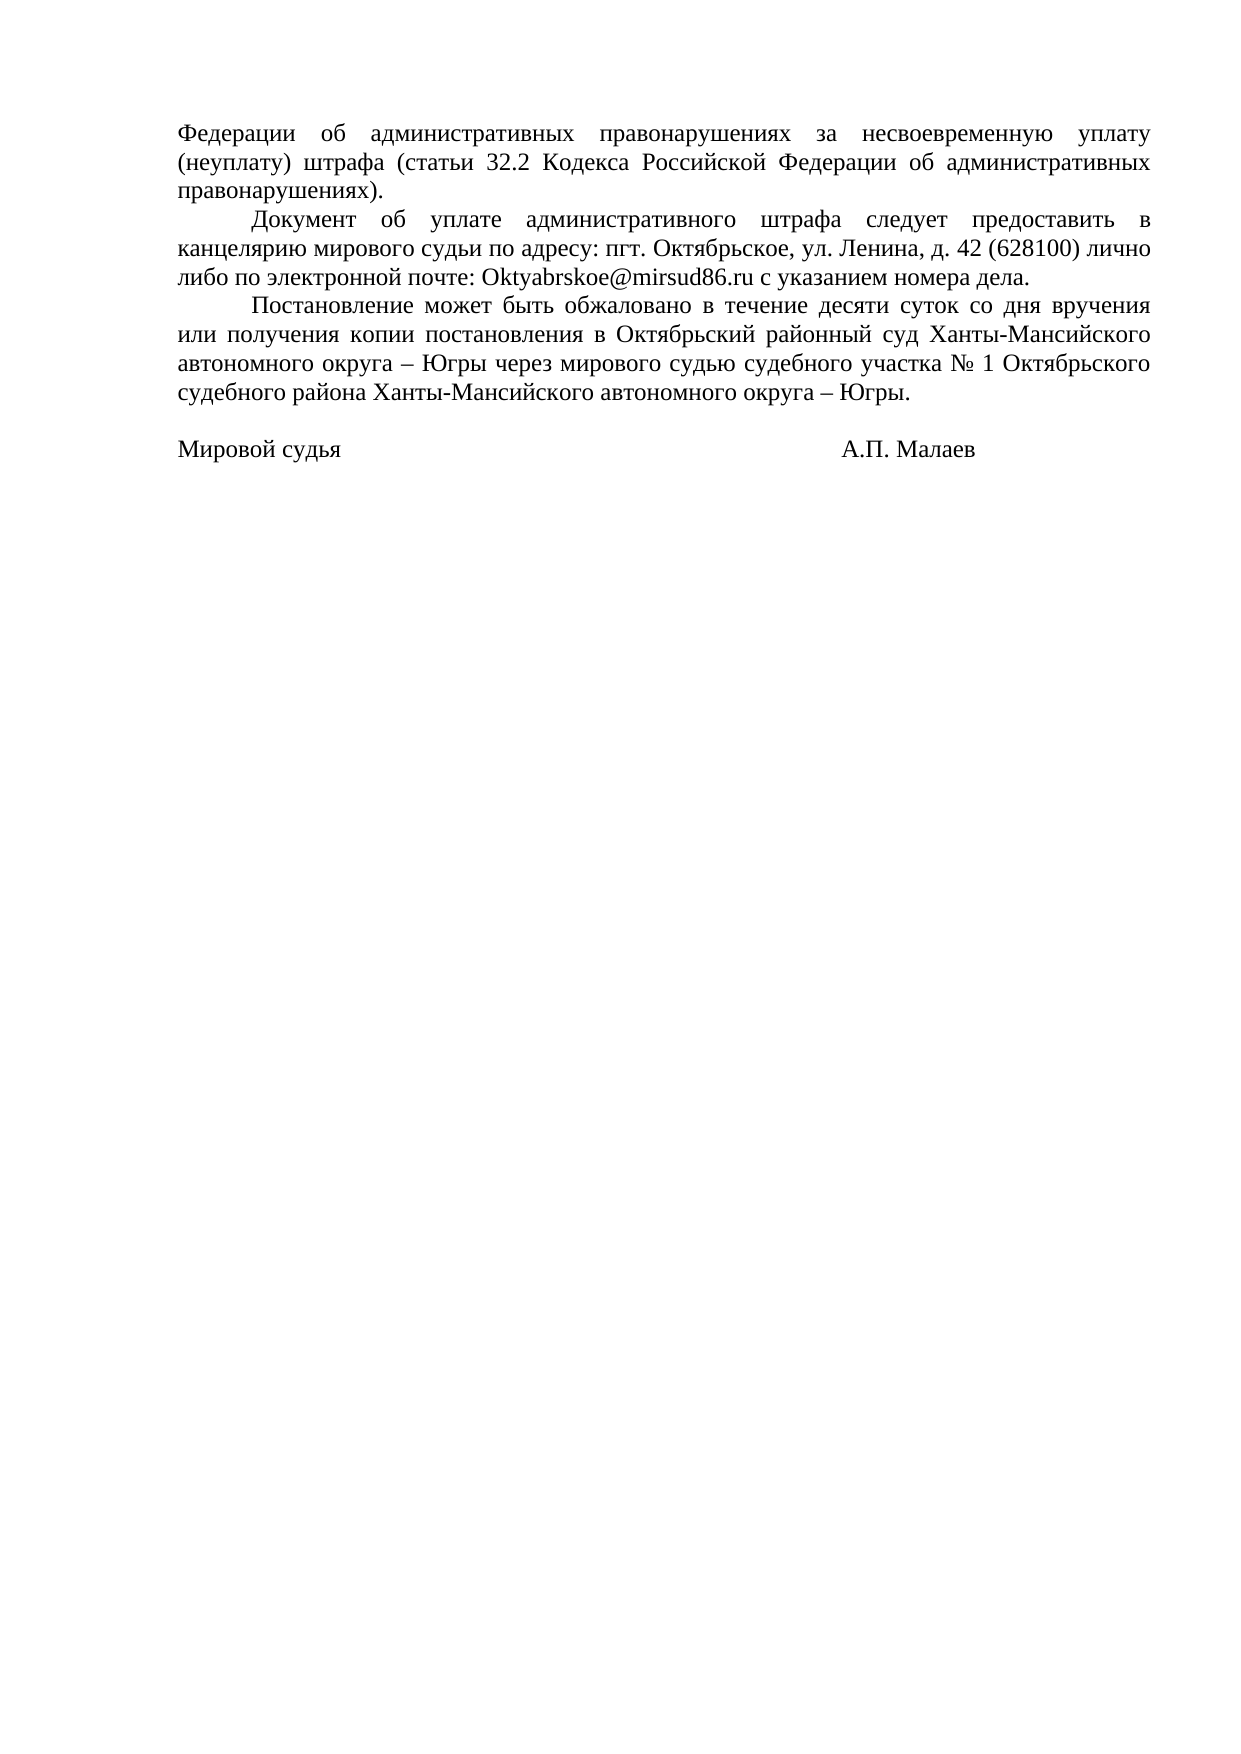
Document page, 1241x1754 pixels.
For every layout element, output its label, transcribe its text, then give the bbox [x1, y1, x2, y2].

text Мировой судья А.П. Малаев [177, 434, 1152, 463]
text Постановление может быть обжаловано в течение десяти суток со дня вручения или получения копии постановления в Октябрьский районный суд Ханты-Мансийского автономного округа – Югры через мирового судью судебного участка № 1 Октябрьского судебного района Ханты-Мансийского автономного округа – Югры. [177, 291, 1152, 406]
text Документ об уплате административного штрафа следует предоставить в канцелярию мирового судьи по адресу: пгт. Октябрьское, ул. Ленина, д. 42 (628100) лично либо по электронной почте: Oktyabrskoe@mirsud86.ru с указанием номера дела. [177, 204, 1152, 291]
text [177, 118, 1152, 204]
